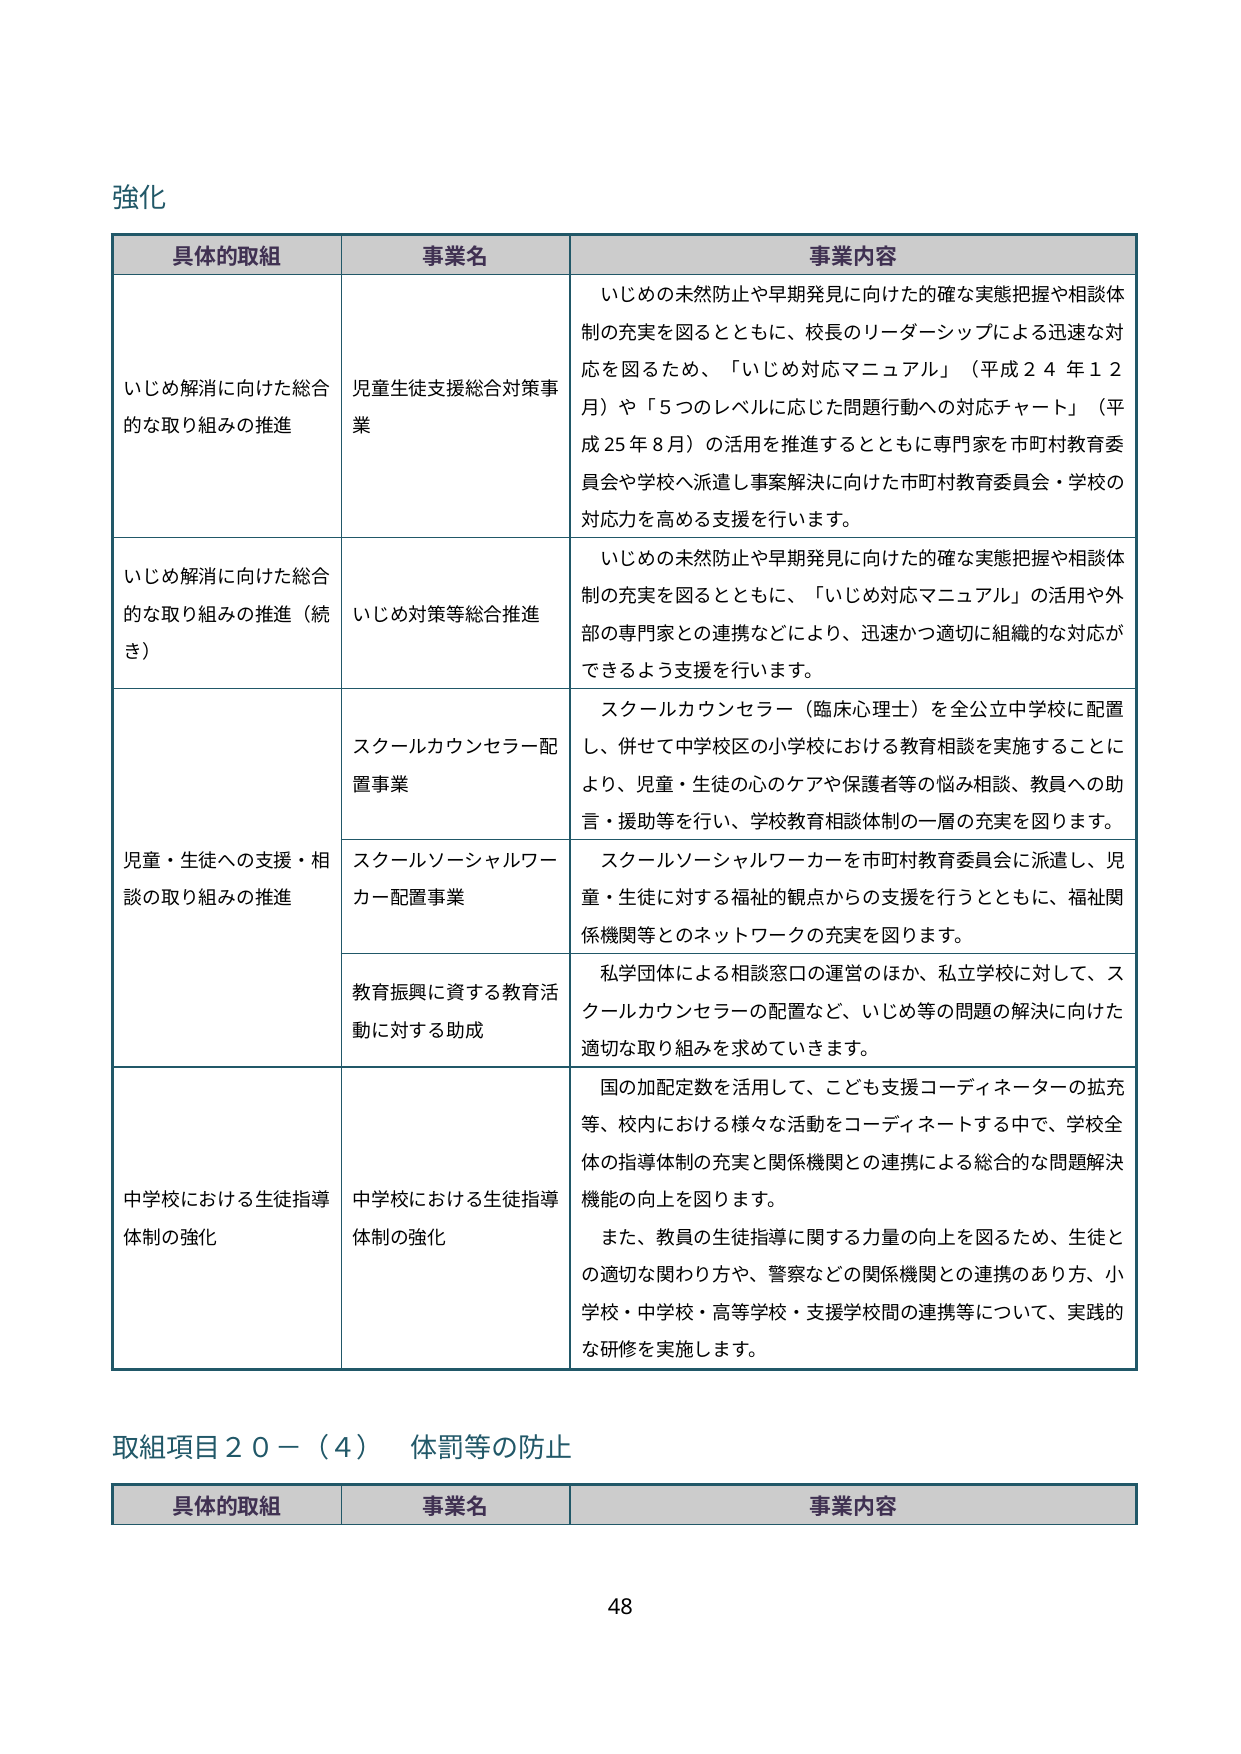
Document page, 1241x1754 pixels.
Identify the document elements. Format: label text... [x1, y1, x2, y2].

table_cell いじめ解消に向けた総合的な取り組みの推進 [114, 275, 341, 537]
table_cell いじめ解消に向けた総合的な取り組みの推進（続き） [114, 538, 341, 688]
table_cell 中学校における生徒指導体制の強化 [114, 1068, 341, 1367]
table_cell 中学校における生徒指導体制の強化 [342, 1068, 569, 1367]
table_cell スクールソーシャルワーカーを市町村教育委員会に派遣し、児童・生徒に対する福祉的観点からの支援を行うとともに、福祉関係機関等とのネットワークの充実を図ります。 [571, 840, 1135, 953]
table_cell 教育振興に資する教育活動に対する助成 [342, 954, 569, 1066]
table_cell いじめの未然防止や早期発見に向けた的確な実態把握や相談体制の充実を図るとともに、「いじめ対応マニュアル」の活用や外部の専門家との連携などにより、迅速かつ適切に組織的な対応ができるよう支援を行います。 [571, 538, 1135, 688]
table_cell スクールカウンセラー（臨床心理士）を全公立中学校に配置し、併せて中学校区の小学校における教育相談を実施することにより、児童・生徒の心のケアや保護者等の悩み相談、教員への助言・援助等を行い、学校教育相談体制の一層の充実を図ります。 [571, 689, 1135, 839]
table_cell 児童・生徒への支援・相談の取り組みの推進 [114, 689, 341, 1066]
table_header 具体的取組 [114, 1486, 341, 1524]
table_cell 国の加配定数を活用して、こども支援コーディネーターの拡充等、校内における様々な活動をコーディネートする中で、学校全体の指導体制の充実と関係機関との連携による総合的な問題解決機能の向上を図ります。 また、教員の生徒指導に関する力量の向上を図るため、生徒との適切な関わり方や、警察などの関係機関との連携のあり方、小学校・中学校・高等学校・支援学校間の連携等について、実践的な研修を実施します。 [571, 1068, 1135, 1367]
table_header 事業内容 [571, 1486, 1135, 1524]
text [112, 158, 1128, 233]
table_header 具体的取組 [114, 236, 341, 274]
table_header 事業内容 [571, 236, 1135, 274]
table_cell 私学団体による相談窓口の運営のほか、私立学校に対して、スクールカウンセラーの配置など、いじめ等の問題の解決に向けた適切な取り組みを求めていきます。 [571, 954, 1135, 1066]
table_header 事業名 [342, 1486, 569, 1524]
table_header 事業名 [342, 236, 569, 274]
table_cell スクールカウンセラー配置事業 [342, 689, 569, 839]
table_cell いじめの未然防止や早期発見に向けた的確な実態把握や相談体制の充実を図るとともに、校長のリーダーシップによる迅速な対応を図るため、「いじめ対応マニュアル」（平成２４ 年１２ 月）や「５つのレベルに応じた問題行動への対応チャート」（平成25年8月）の活用を推進するとともに専門家を市町村教育委員会や学校へ派遣し事案解決に向けた市町村教育委員会・学校の対応力を高める支援を行います。 [571, 275, 1135, 537]
table_cell いじめ対策等総合推進 [342, 538, 569, 688]
table_cell スクールソーシャルワーカー配置事業 [342, 840, 569, 953]
table_cell 児童生徒支援総合対策事業 [342, 275, 569, 537]
text 取組項目２０－（４） 体罰等の防止 [112, 1408, 1128, 1483]
